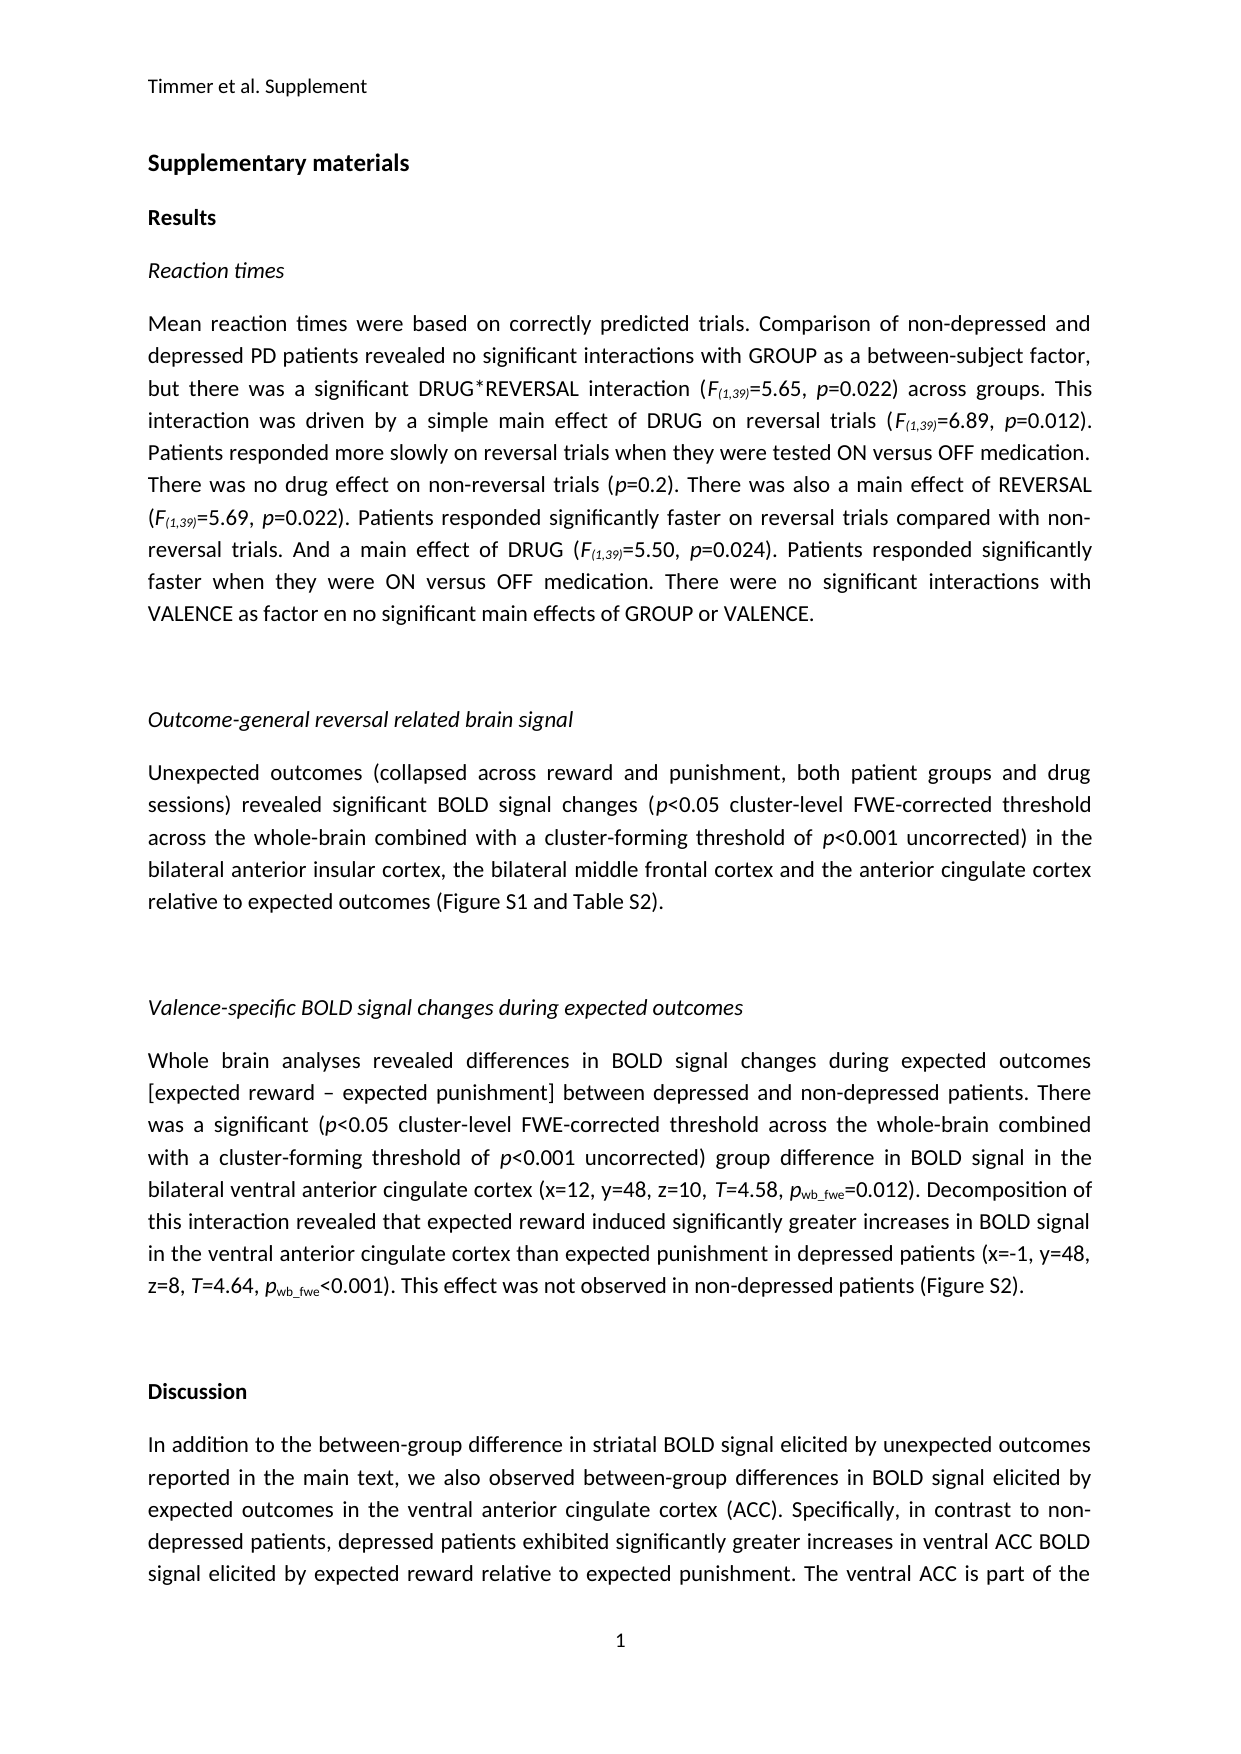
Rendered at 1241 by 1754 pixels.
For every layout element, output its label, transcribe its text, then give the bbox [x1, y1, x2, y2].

text Unexpected outcomes (collapsed across reward and punishment, both patient groups and drug sessions) revealed significant BOLD signal changes (p<0.05 cluster-level FWE-corrected threshold across the whole-brain combined with a cluster-forming threshold of p<0.001 uncorrected) in the bilateral anterior insular cortex, the bilateral middle frontal cortex and the anterior cingulate cortex relative to expected outcomes (Figure S1 and Table S2). [148, 758, 1093, 915]
text Outcome-general reversal related brain signal [148, 705, 1093, 733]
text Discussion [148, 1377, 1093, 1405]
text Valence-specific BOLD signal changes during expected outcomes [148, 993, 1093, 1021]
text Results [148, 203, 1093, 231]
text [148, 1430, 1093, 1587]
text Supplementary materials [148, 148, 1093, 178]
text Whole brain analyses revealed differences in BOLD signal changes during expected outcomes [expected reward – expected punishment] between depressed and non-depressed patients. There was a significant (p<0.05 cluster-level FWE-corrected threshold across the whole-brain combined with a cluster-forming threshold of p<0.001 uncorrected) group difference in BOLD signal in the bilateral ventral anterior cingulate cortex (x=12, y=48, z=10, T=4.58, pwb_fwe=0.012). Decomposition of this interaction revealed that expected reward induced significantly greater increases in BOLD signal in the ventral anterior cingulate cortex than expected punishment in depressed patients (x=-1, y=48, z=8, T=4.64, pwb_fwe<0.001). This effect was not observed in non-depressed patients (Figure S2). [148, 1046, 1093, 1299]
text Reaction times [148, 256, 1093, 284]
text Mean reaction times were based on correctly predicted trials. Comparison of non-depressed and depressed PD patients revealed no significant interactions with GROUP as a between-subject factor, but there was a significant DRUG*REVERSAL interaction (F(1,39)=5.65, p=0.022) across groups. This interaction was driven by a simple main effect of DRUG on reversal trials (F(1,39)=6.89, p=0.012). Patients responded more slowly on reversal trials when they were tested ON versus OFF medication. There was no drug effect on non-reversal trials (p=0.2). There was also a main effect of REVERSAL (F(1,39)=5.69, p=0.022). Patients responded significantly faster on reversal trials compared with non-reversal trials. And a main effect of DRUG (F(1,39)=5.50, p=0.024). Patients responded significantly faster when they were ON versus OFF medication. There were no significant interactions with VALENCE as factor en no significant main effects of GROUP or VALENCE. [148, 309, 1093, 627]
